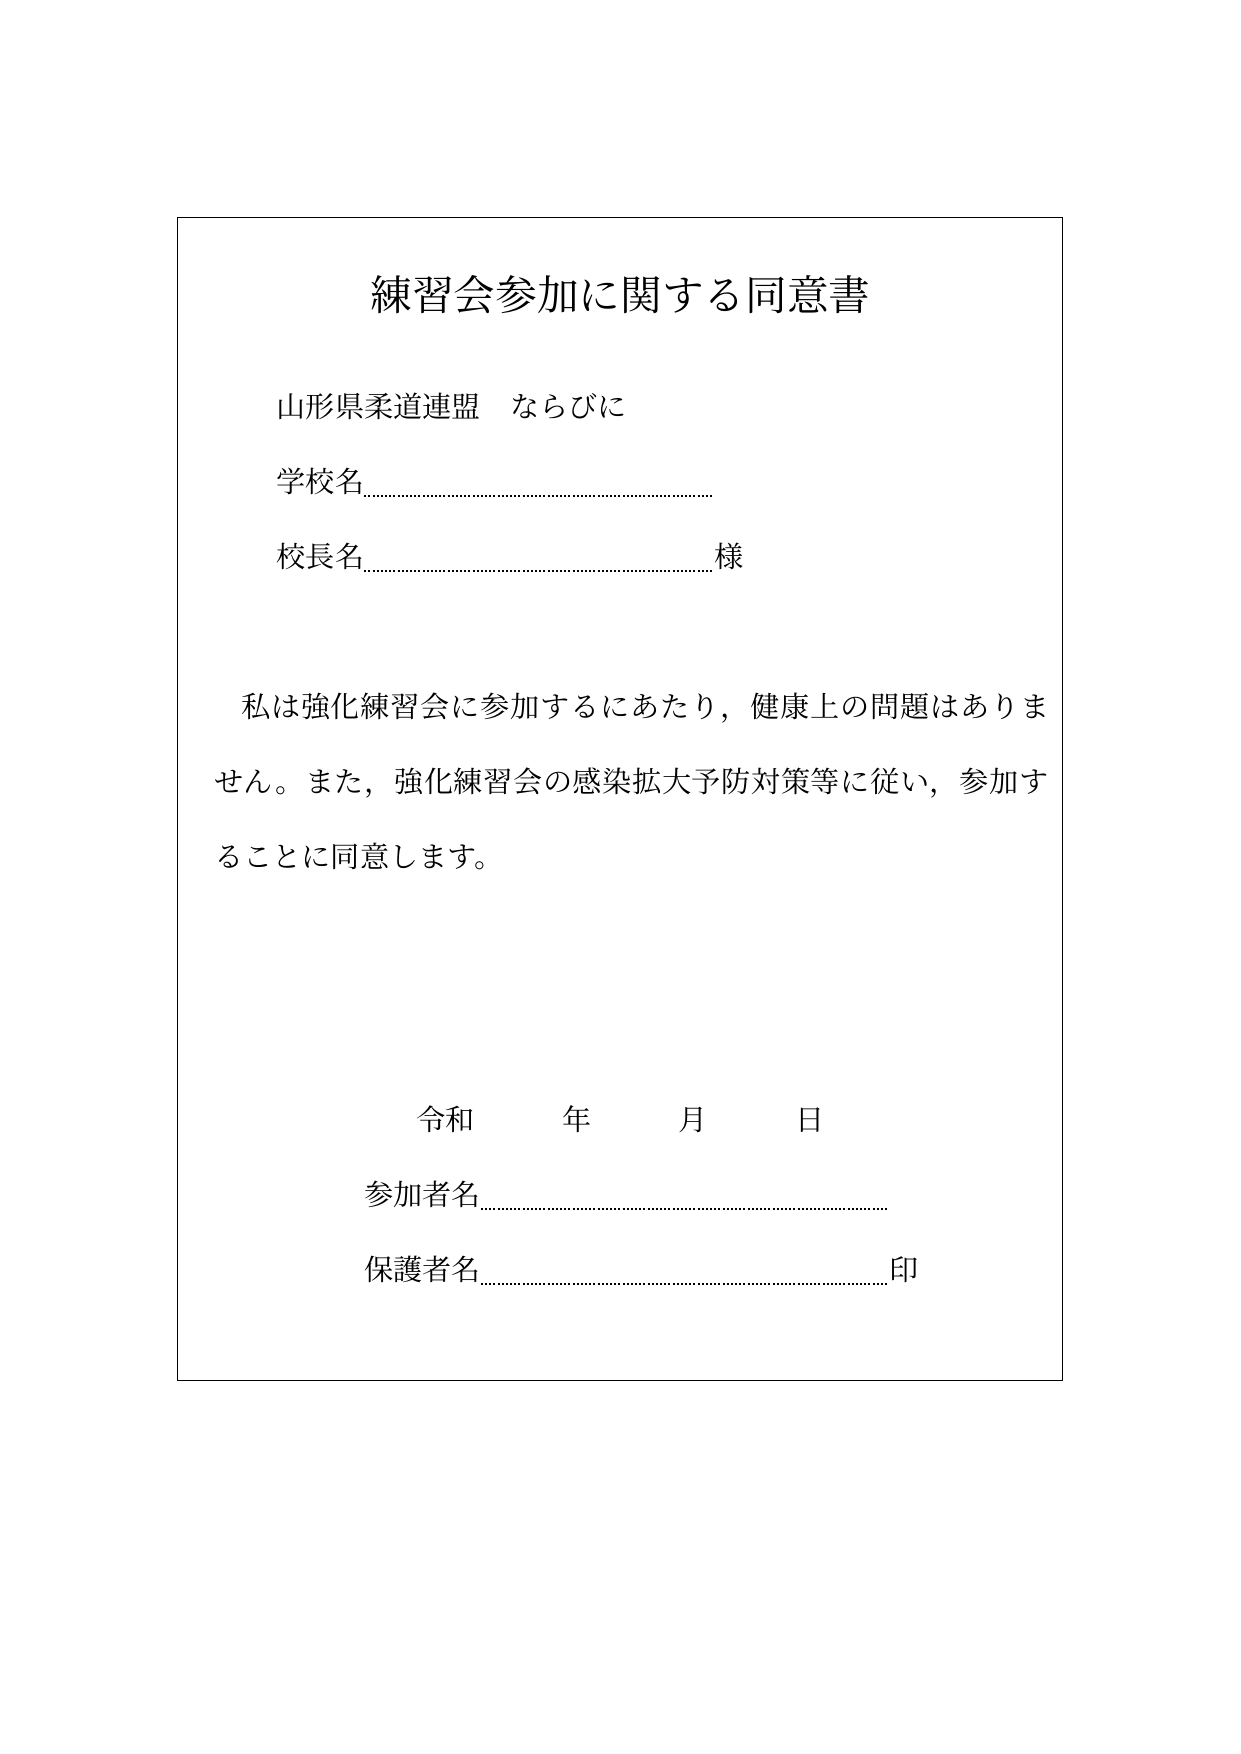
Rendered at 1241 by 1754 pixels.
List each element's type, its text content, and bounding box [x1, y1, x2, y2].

table_header 練習会参加に関する同意書 山形県柔道連盟 ならびに 学校名 校長名 様 私は強化練習会に参加するにあたり，健康上の問題はありません。また，強化練習会の感染拡大予防対策等に従い，参加することに同意します。 令和 年 月 日 参加者名 保護者名 印 [178, 218, 1062, 1380]
